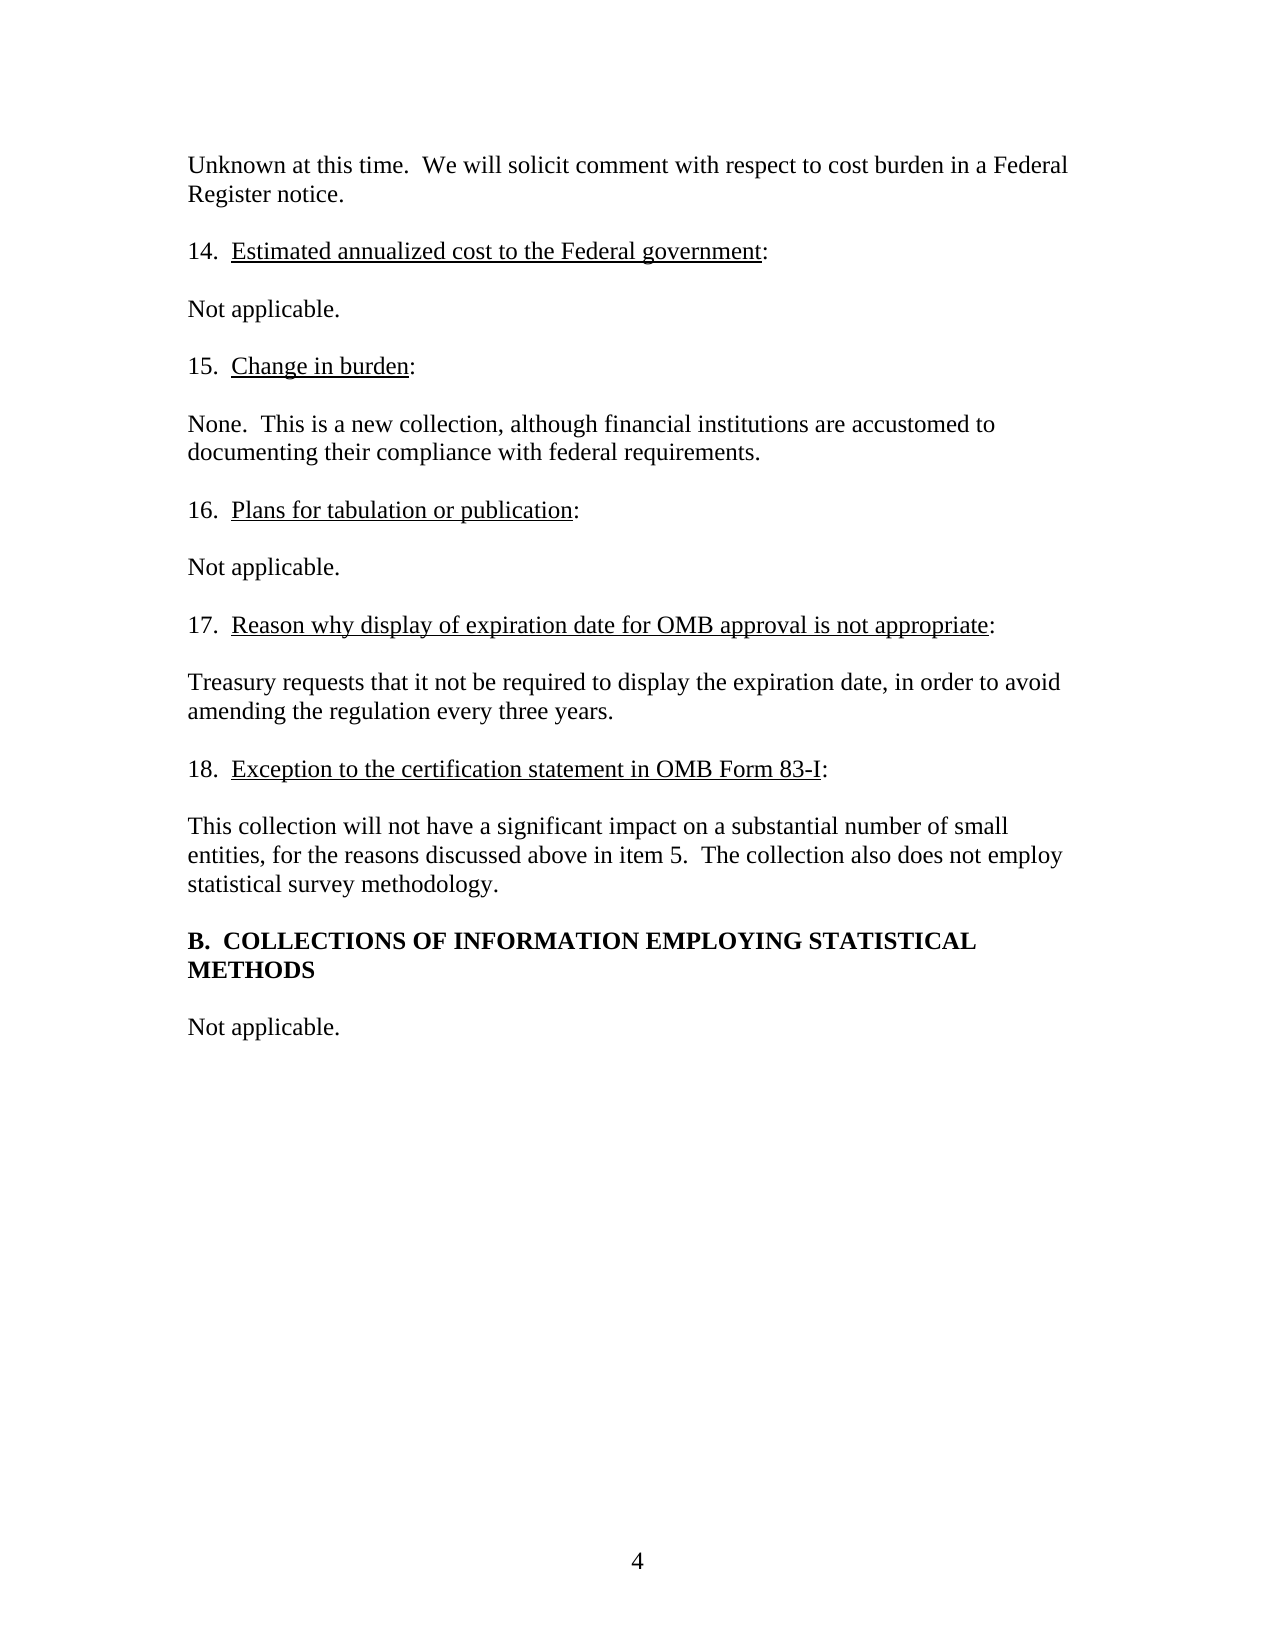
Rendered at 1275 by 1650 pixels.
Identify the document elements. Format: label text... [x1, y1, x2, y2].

text Unknown at this time. We will solicit comment with respect to cost burden in a Federal Register notice. [187, 150, 1087, 207]
text 17. Reason why display of expiration date for OMB approval is not appropriate: [187, 610, 1087, 639]
text 16. Plans for tabulation or publication: [187, 495, 1087, 524]
text Not applicable. [187, 552, 1087, 581]
text None. This is a new collection, although financial institutions are accustomed to documenting their compliance with federal requirements. [187, 409, 1087, 466]
text Not applicable. [187, 294, 1087, 322]
text This collection will not have a significant impact on a substantial number of small entities, for the reasons discussed above in item 5. The collection also does not employ statistical survey methodology. [187, 811, 1087, 897]
text Treasury requests that it not be required to display the expiration date, in order to avoid amending the regulation every three years. [187, 667, 1087, 725]
text B. COLLECTIONS OF INFORMATION EMPLOYING STATISTICAL METHODS [187, 926, 1087, 984]
text 15. Change in burden: [187, 351, 1087, 380]
text 18. Exception to the certification statement in OMB Form 83-I: [187, 754, 1087, 782]
text 14. Estimated annualized cost to the Federal government: [187, 236, 1087, 265]
text Not applicable. [187, 1012, 1087, 1041]
